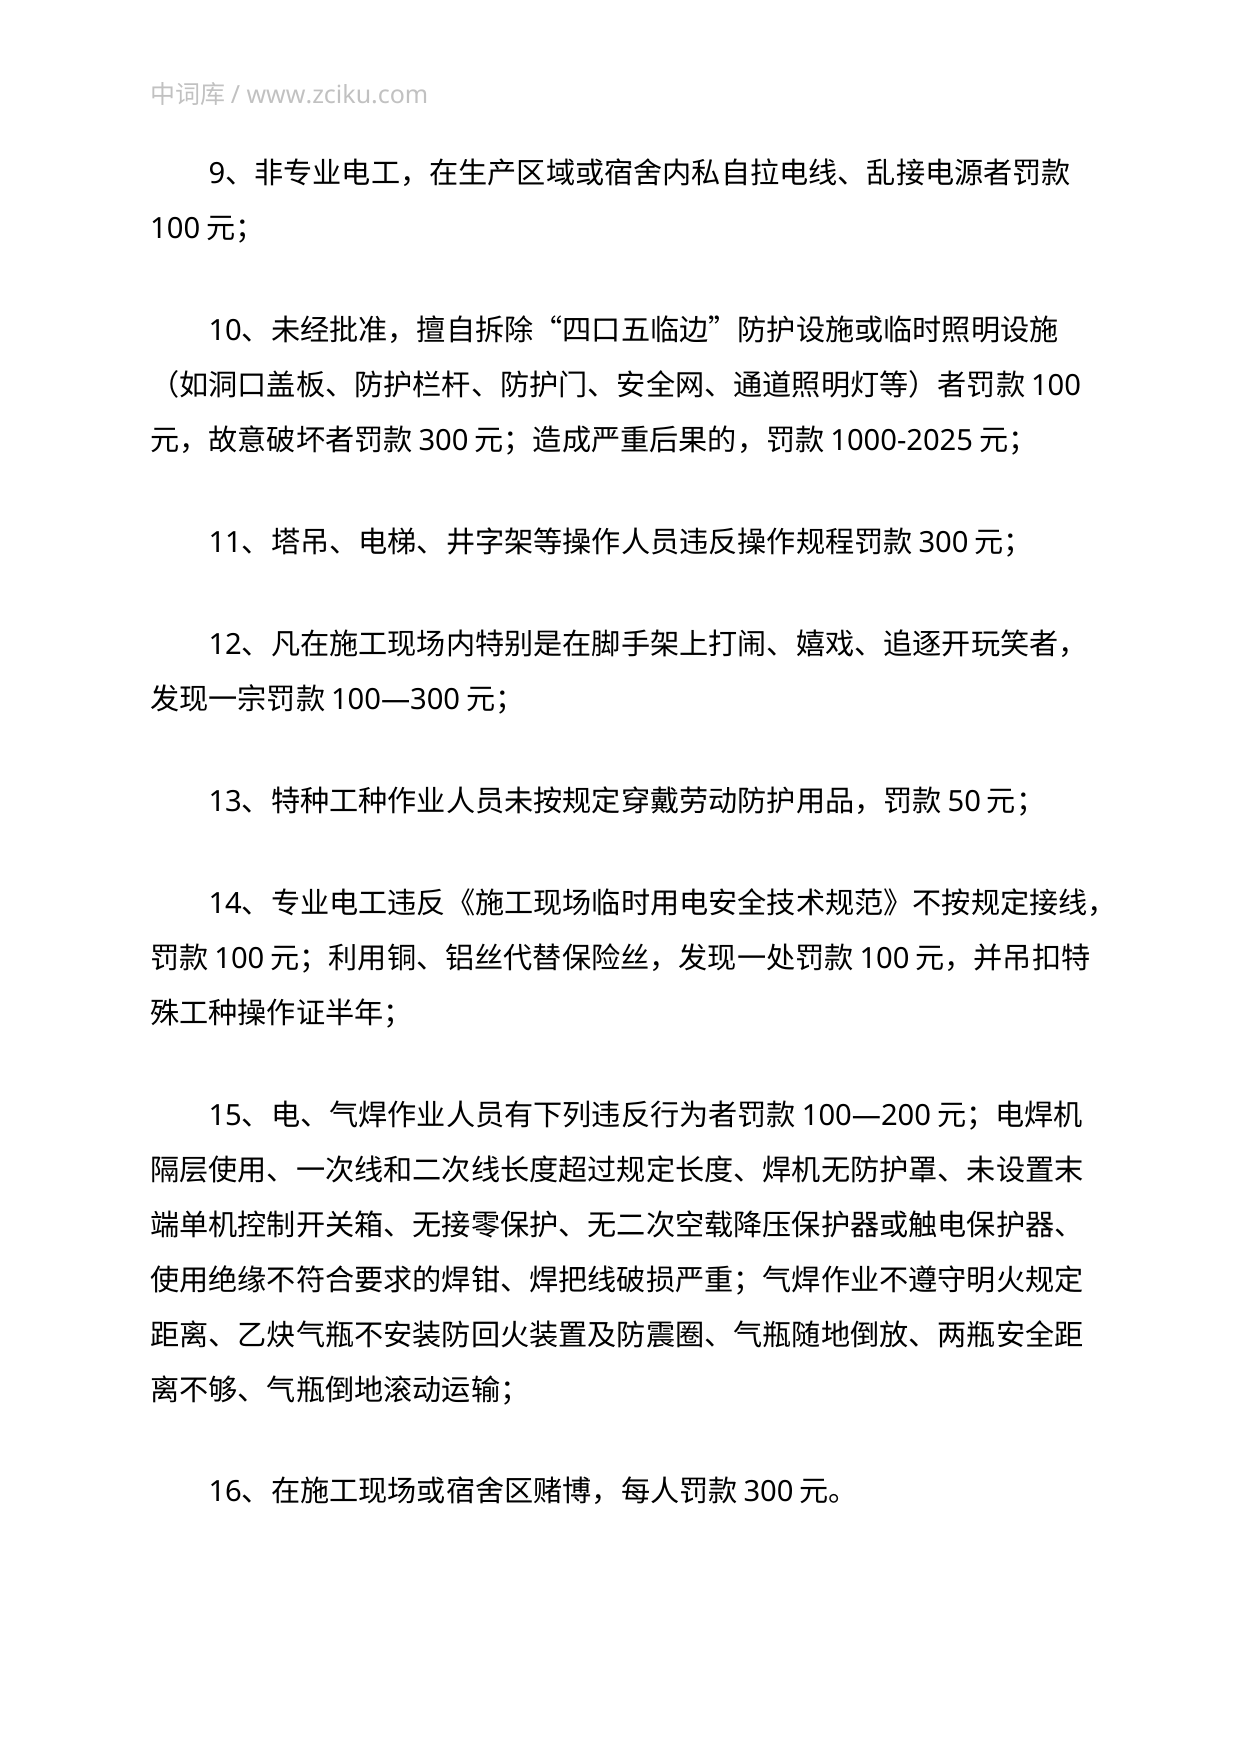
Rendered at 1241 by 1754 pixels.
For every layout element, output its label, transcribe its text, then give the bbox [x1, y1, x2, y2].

text 11、塔吊、电梯、井字架等操作人员违反操作规程罚款300元； [150, 519, 1090, 561]
text 12、凡在施工现场内特别是在脚手架上打闹、嬉戏、追逐开玩笑者，发现一宗罚款100—300元； [150, 621, 1090, 718]
text 15、电、气焊作业人员有下列违反行为者罚款100—200元；电焊机隔层使用、一次线和二次线长度超过规定长度、焊机无防护罩、未设置末端单机控制开关箱、无接零保护、无二次空载降压保护器或触电保护器、使用绝缘不符合要求的焊钳、焊把线破损严重；气焊作业不遵守明火规定距离、乙炔气瓶不安装防回火装置及防震圈、气瓶随地倒放、两瓶安全距离不够、气瓶倒地滚动运输； [150, 1092, 1090, 1408]
text 16、在施工现场或宿舍区赌博，每人罚款300元。 [150, 1468, 1090, 1510]
text 13、特种工种作业人员未按规定穿戴劳动防护用品，罚款50元； [150, 778, 1090, 820]
text 9、非专业电工，在生产区域或宿舍内私自拉电线、乱接电源者罚款100元； [150, 150, 1090, 247]
text 10、未经批准，擅自拆除“四口五临边”防护设施或临时照明设施（如洞口盖板、防护栏杆、防护门、安全网、通道照明灯等）者罚款100元，故意破坏者罚款300元；造成严重后果的，罚款1000-2025元； [150, 307, 1090, 459]
text 14、专业电工违反《施工现场临时用电安全技术规范》不按规定接线，罚款100元；利用铜、铝丝代替保险丝，发现一处罚款100元，并吊扣特殊工种操作证半年； [150, 880, 1090, 1032]
